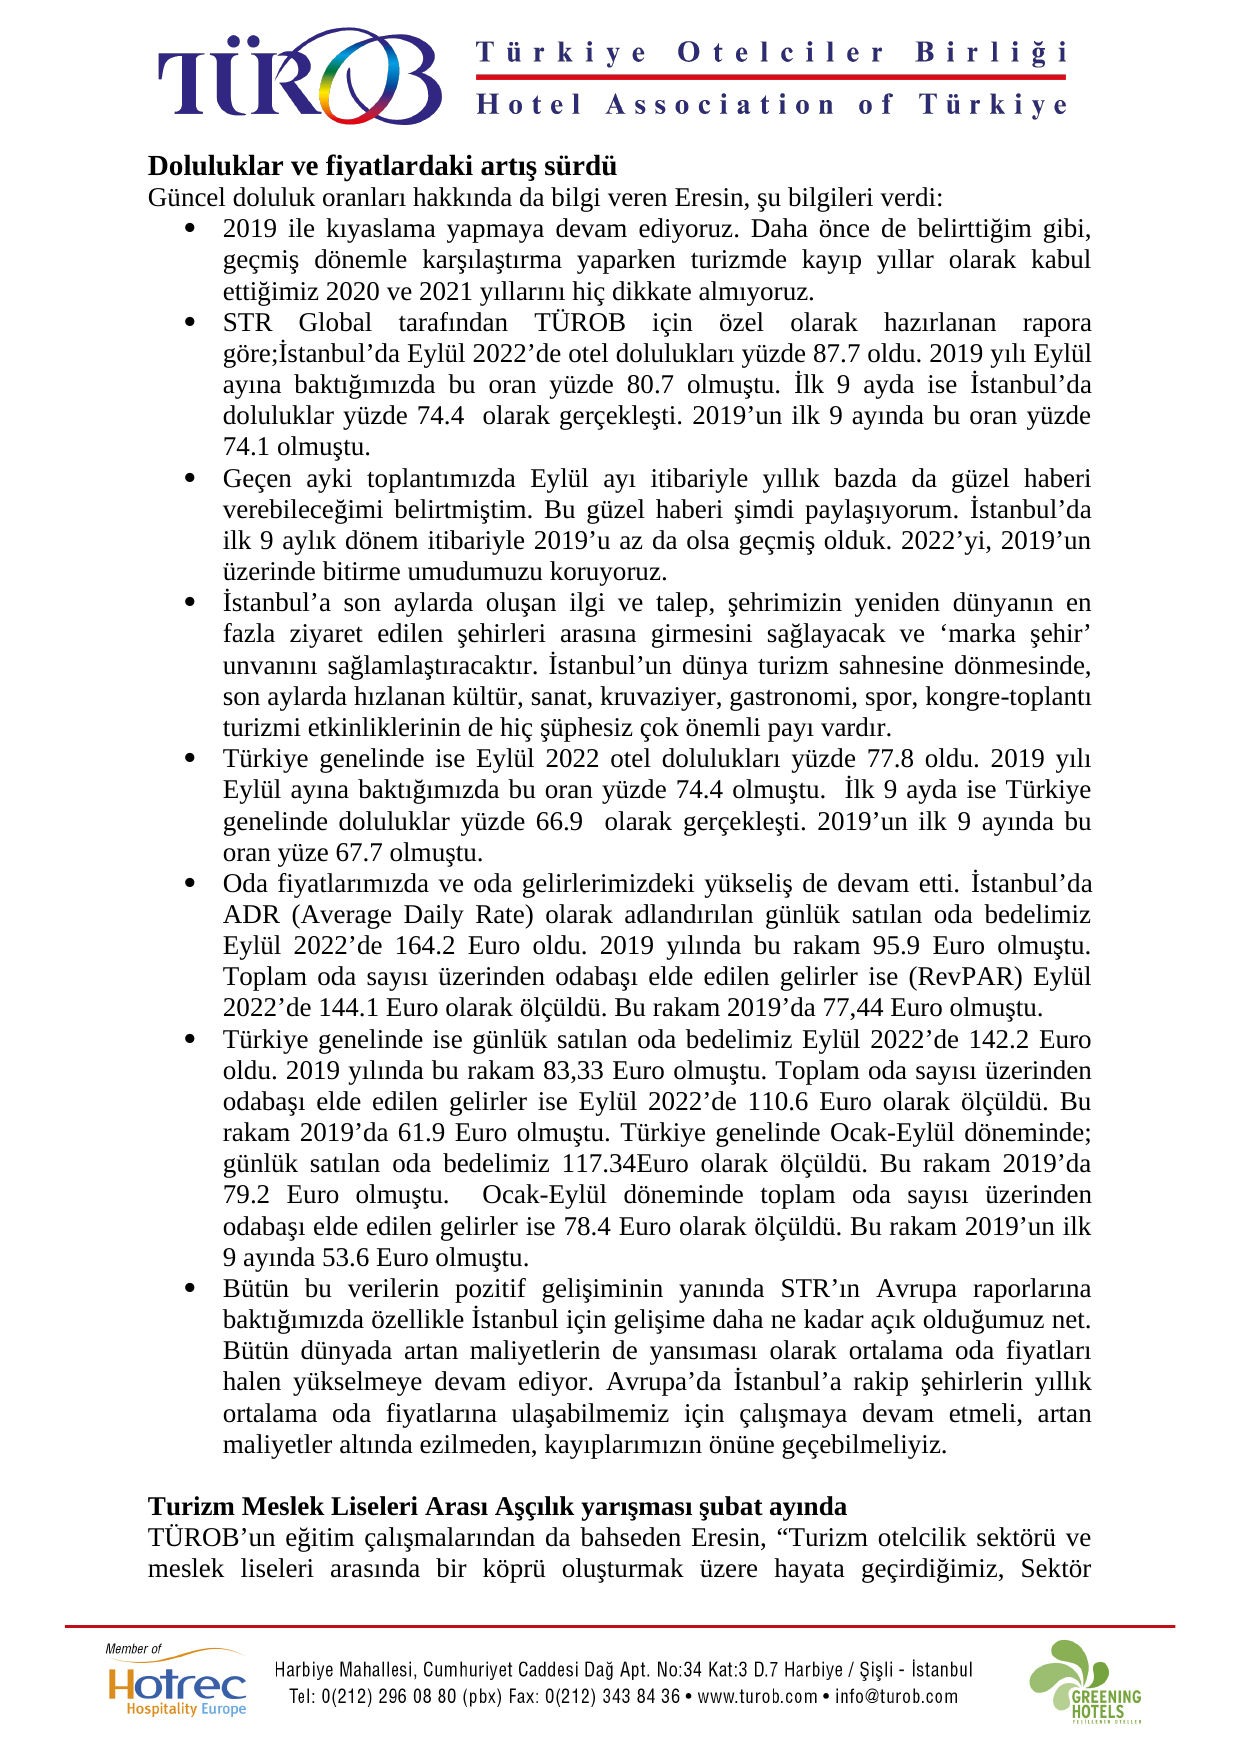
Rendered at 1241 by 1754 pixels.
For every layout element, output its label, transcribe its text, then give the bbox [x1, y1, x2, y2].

text Güncel doluluk oranları hakkında da bilgi veren Eresin, şu bilgileri verdi: [148, 181, 1093, 212]
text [148, 1521, 1093, 1583]
list Oda fiyatlarımızda ve oda gelirlerimizdeki yükseliş de devam etti. İstanbul’da ADR (Average Daily Rate) olarak adlandırılan günlük satılan oda bedelimiz Eylül 2022’de 164.2 Euro oldu. 2019 yılında bu rakam 95.9 Euro olmuştu. Toplam oda sayısı üzerinden odabaşı elde edilen gelirler ise (RevPAR) Eylül 2022’de 144.1 Euro olarak ölçüldü. Bu rakam 2019’da 77,44 Euro olmuştu. [185, 867, 1093, 1023]
text Turizm Meslek Liseleri Arası Aşçılık yarışması şubat ayında [148, 1490, 1093, 1521]
list Bütün bu verilerin pozitif gelişiminin yanında STR’ın Avrupa raporlarına baktığımızda özellikle İstanbul için gelişime daha ne kadar açık olduğumuz net. Bütün dünyada artan maliyetlerin de yansıması olarak ortalama oda fiyatları halen yükselmeye devam ediyor. Avrupa’da İstanbul’a rakip şehirlerin yıllık ortalama oda fiyatlarına ulaşabilmemiz için çalışmaya devam etmeli, artan maliyetler altında ezilmeden, kayıplarımızın önüne geçebilmeliyiz. [185, 1272, 1093, 1459]
list Geçen ayki toplantımızda Eylül ayı itibariyle yıllık bazda da güzel haberi verebileceğimi belirtmiştim. Bu güzel haberi şimdi paylaşıyorum. İstanbul’da ilk 9 aylık dönem itibariyle 2019’u az da olsa geçmiş olduk. 2022’yi, 2019’un üzerinde bitirme umudumuzu koruyoruz. [185, 462, 1093, 586]
list 2019 ile kıyaslama yapmaya devam ediyoruz. Daha önce de belirttiğim gibi, geçmiş dönemle karşılaştırma yaparken turizmde kayıp yıllar olarak kabul ettiğimiz 2020 ve 2021 yıllarını hiç dikkate almıyoruz. [185, 212, 1093, 306]
list Türkiye genelinde ise Eylül 2022 otel dolulukları yüzde 77.8 oldu. 2019 yılı Eylül ayına baktığımızda bu oran yüzde 74.4 olmuştu. İlk 9 ayda ise Türkiye genelinde doluluklar yüzde 66.9 olarak gerçekleşti. 2019’un ilk 9 ayında bu oran yüze 67.7 olmuştu. [185, 742, 1093, 867]
picture [64, 1625, 1176, 1735]
list İstanbul’a son aylarda oluşan ilgi ve talep, şehrimizin yeniden dünyanın en fazla ziyaret edilen şehirleri arasına girmesini sağlayacak ve ‘marka şehir’ unvanını sağlamlaştıracaktır. İstanbul’un dünya turizm sahnesine dönmesinde, son aylarda hızlanan kültür, sanat, kruvaziyer, gastronomi, spor, kongre-toplantı turizmi etkinliklerinin de hiç şüphesiz çok önemli payı vardır. [185, 586, 1093, 742]
list Türkiye genelinde ise günlük satılan oda bedelimiz Eylül 2022’de 142.2 Euro oldu. 2019 yılında bu rakam 83,33 Euro olmuştu. Toplam oda sayısı üzerinden odabaşı elde edilen gelirler ise Eylül 2022’de 110.6 Euro olarak ölçüldü. Bu rakam 2019’da 61.9 Euro olmuştu. Türkiye genelinde Ocak-Eylül döneminde; günlük satılan oda bedelimiz 117.34Euro olarak ölçüldü. Bu rakam 2019’da 79.2 Euro olmuştu. Ocak-Eylül döneminde toplam oda sayısı üzerinden odabaşı elde edilen gelirler ise 78.4 Euro olarak ölçüldü. Bu rakam 2019’un ilk 9 ayında 53.6 Euro olmuştu. [185, 1023, 1093, 1272]
picture [147, 14, 1093, 134]
text Doluluklar ve fiyatlardaki artış sürdü [148, 148, 1093, 181]
list STR Global tarafından TÜROB için özel olarak hazırlanan rapora göre;İstanbul’da Eylül 2022’de otel dolulukları yüzde 87.7 oldu. 2019 yılı Eylül ayına baktığımızda bu oran yüzde 80.7 olmuştu. İlk 9 ayda ise İstanbul’da doluluklar yüzde 74.4 olarak gerçekleşti. 2019’un ilk 9 ayında bu oran yüzde 74.1 olmuştu. [185, 306, 1093, 462]
